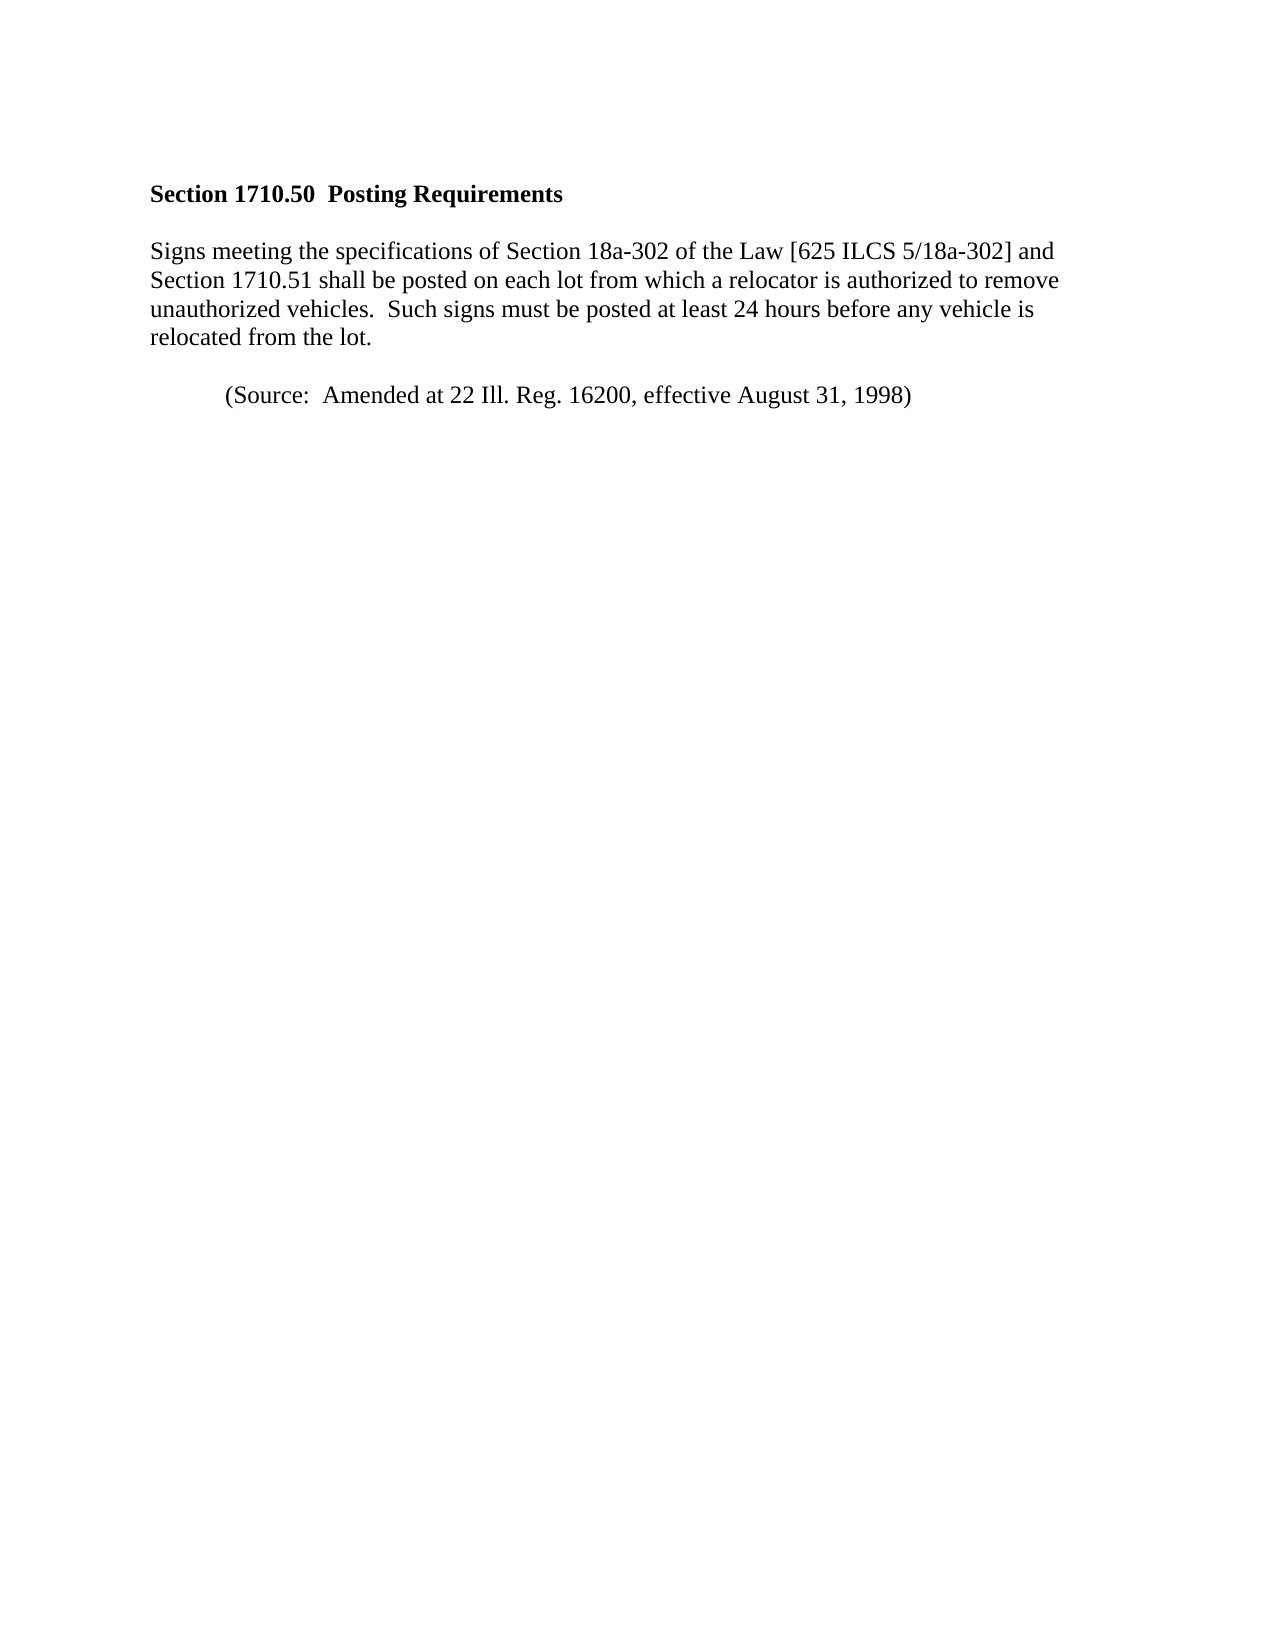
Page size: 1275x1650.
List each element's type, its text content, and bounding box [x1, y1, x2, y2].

text Section 1710.50 Posting Requirements [150, 179, 1125, 207]
text (Source: Amended at 22 Ill. Reg. 16200, effective August 31, 1998) [225, 380, 1125, 409]
text Signs meeting the specifications of Section 18a-302 of the Law [625 ILCS 5/18a-302] and Section 1710.51 shall be posted on each lot from which a relocator is authorized to remove unauthorized vehicles. Such signs must be posted at least 24 hours before any vehicle is relocated from the lot. [150, 236, 1125, 351]
